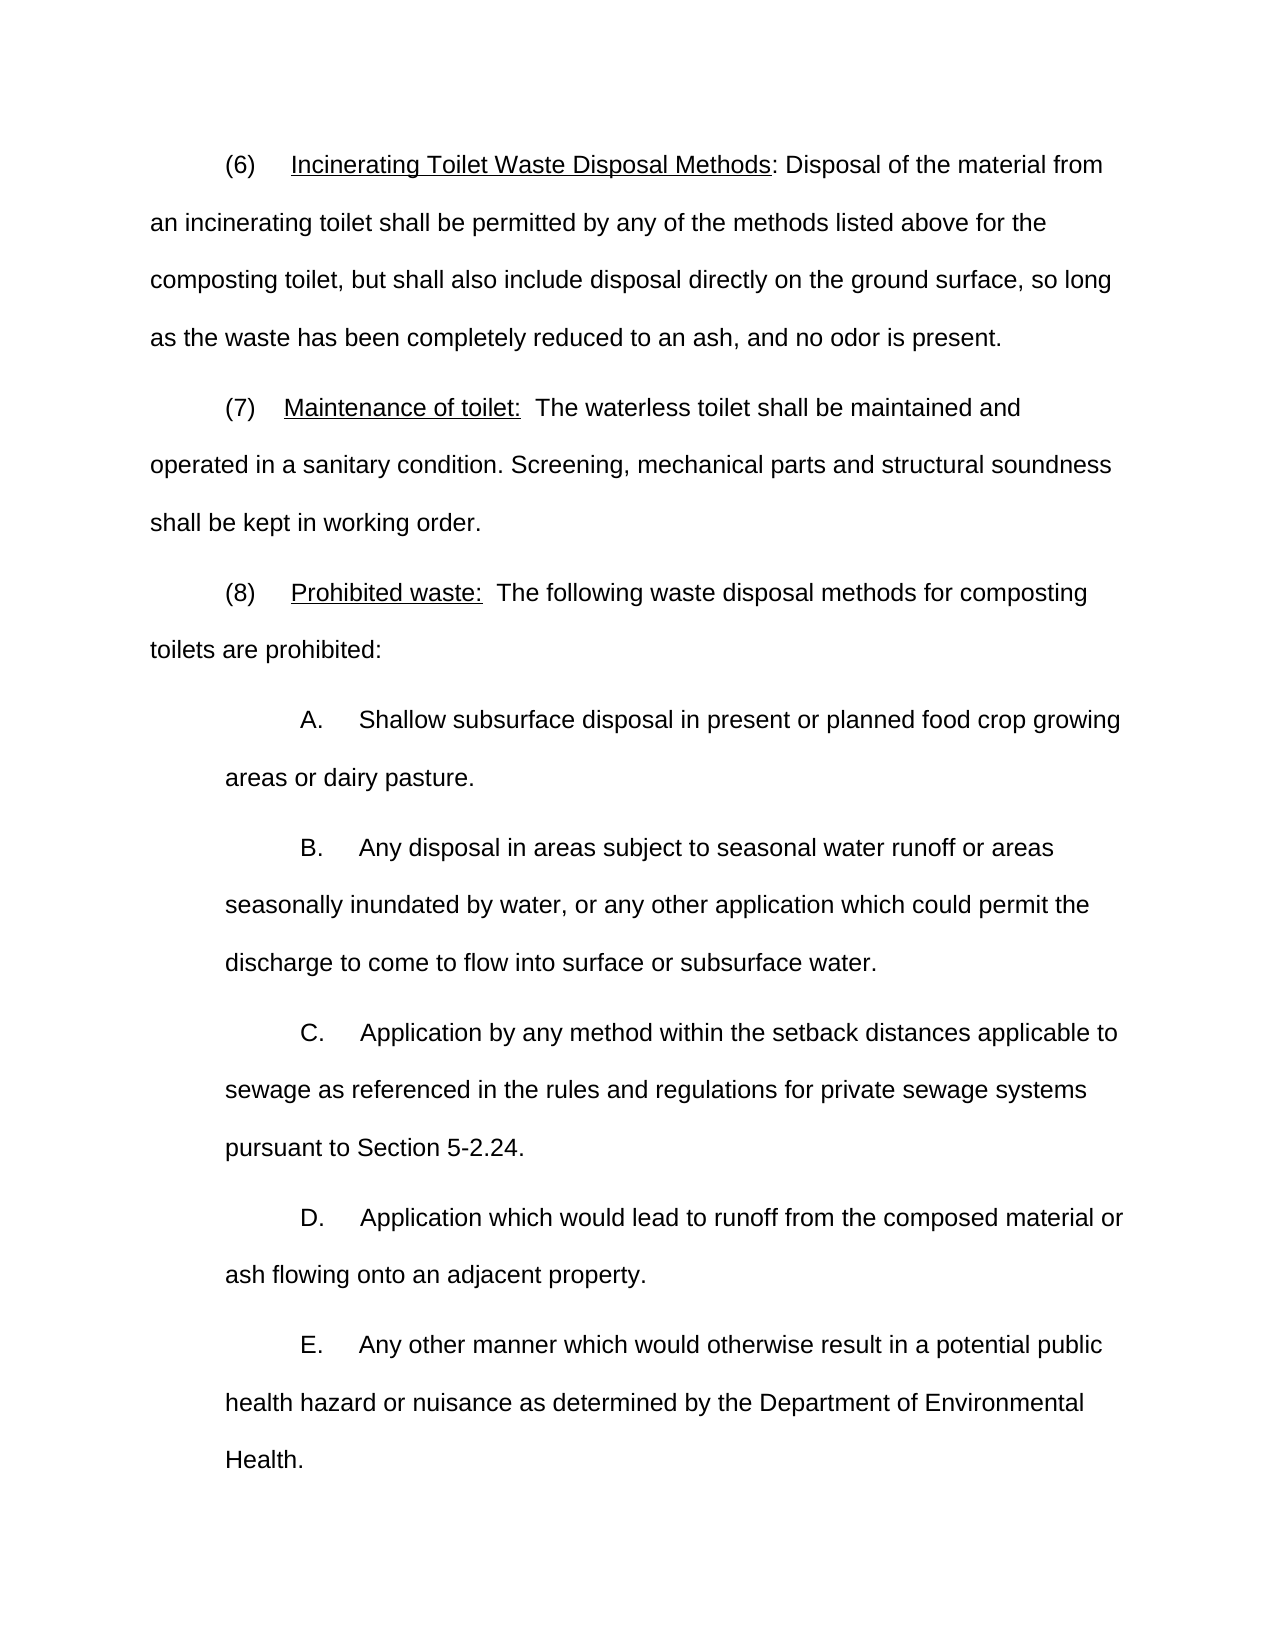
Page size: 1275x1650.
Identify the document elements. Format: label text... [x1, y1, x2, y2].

text D. Application which would lead to runoff from the composed material or ash flowing onto an adjacent property. [225, 1202, 1125, 1289]
text (8) Prohibited waste: The following waste disposal methods for composting toilets are prohibited: [150, 577, 1125, 664]
text E. Any other manner which would otherwise result in a potential public health hazard or nuisance as determined by the Department of Environmental Health. [225, 1330, 1125, 1474]
text (7) Maintenance of toilet: The waterless toilet shall be maintained and operated in a sanitary condition. Screening, mechanical parts and structural soundness shall be kept in working order. [150, 392, 1125, 536]
text B. Any disposal in areas subject to seasonal water runoff or areas seasonally inundated by water, or any other application which could permit the discharge to come to flow into surface or subsurface water. [225, 832, 1125, 976]
text A. Shallow subsurface disposal in present or planned food crop growing areas or dairy pasture. [225, 705, 1125, 791]
text (6) Incinerating Toilet Waste Disposal Methods: Disposal of the material from an incinerating toilet shall be permitted by any of the methods listed above for the composting toilet, but shall also include disposal directly on the ground surface, so long as the waste has been completely reduced to an ash, and no odor is present. [150, 150, 1125, 351]
text C. Application by any method within the setback distances applicable to sewage as referenced in the rules and regulations for private sewage systems pursuant to Section 5-2.24. [225, 1017, 1125, 1161]
